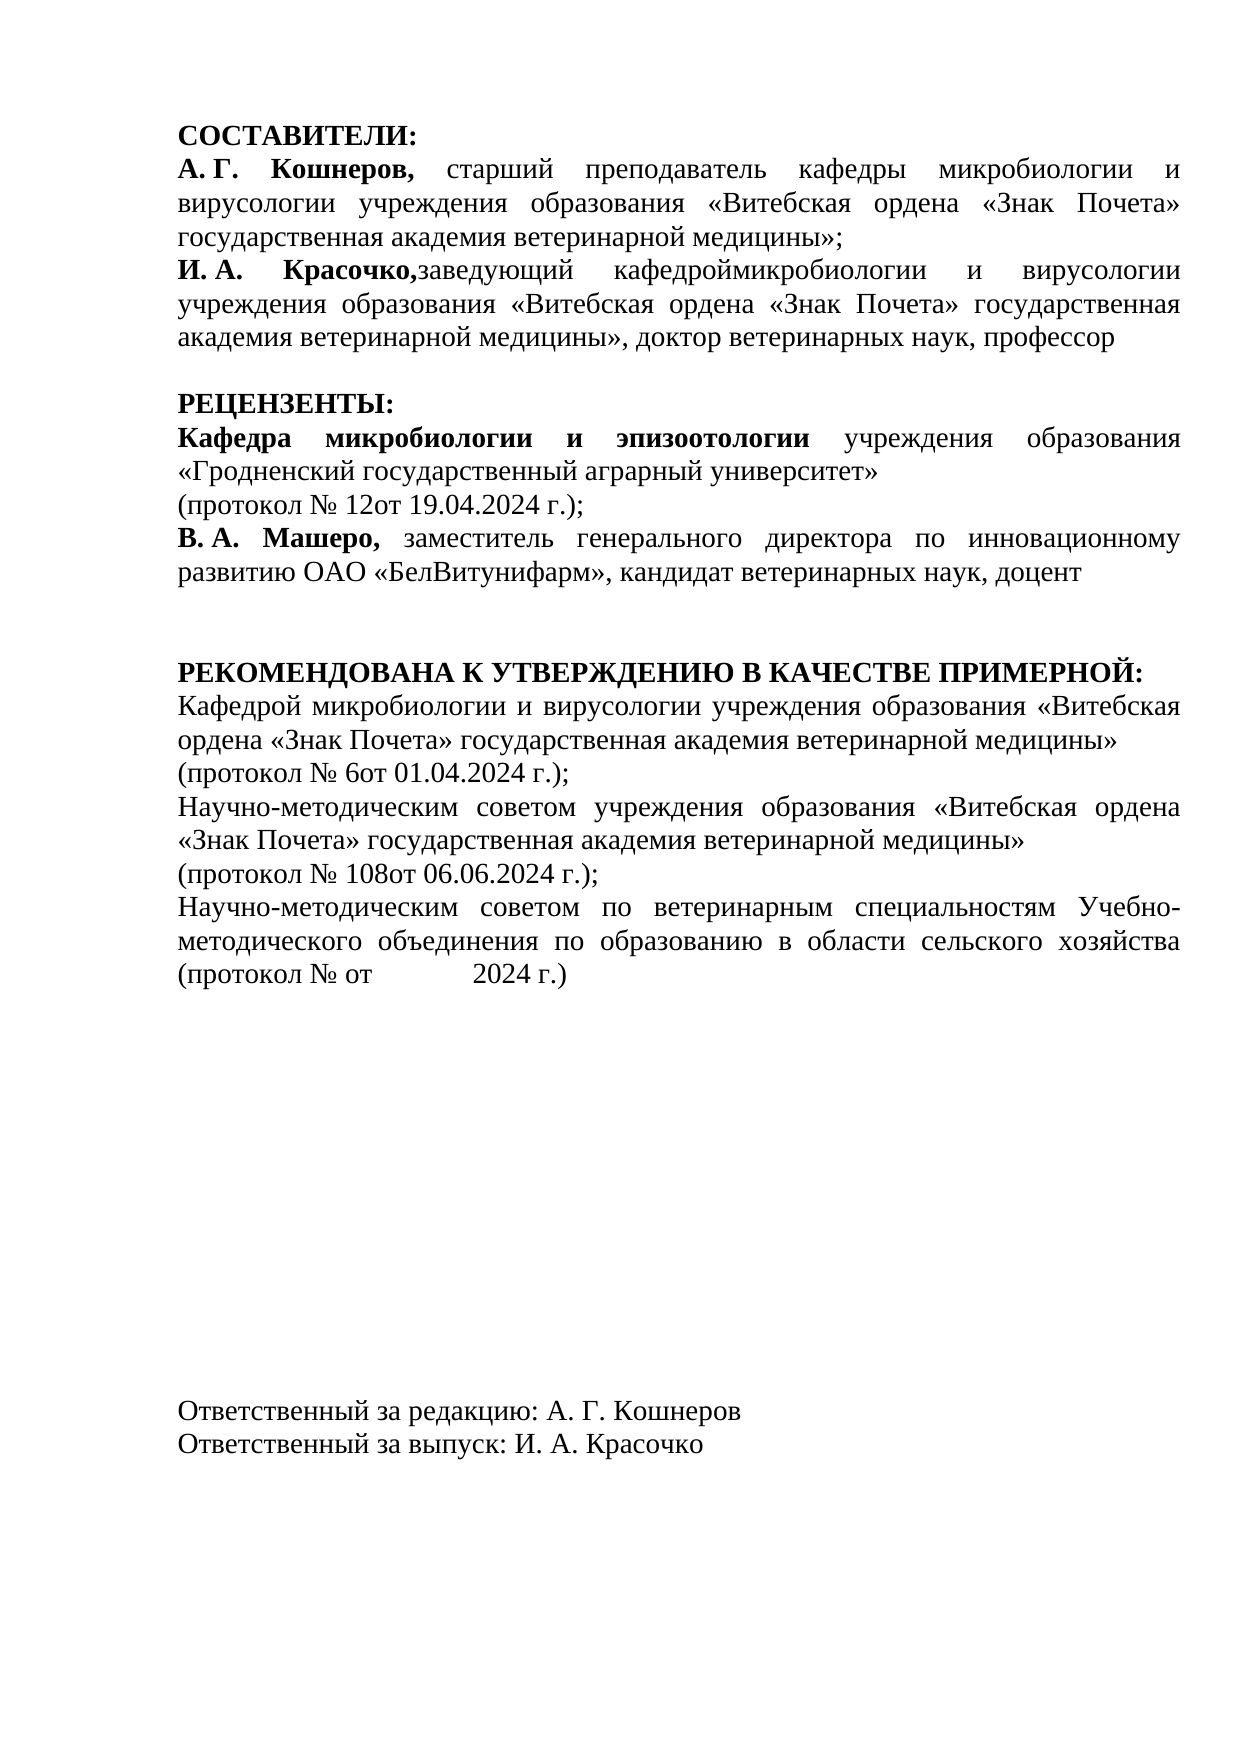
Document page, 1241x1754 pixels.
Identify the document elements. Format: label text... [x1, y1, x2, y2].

text Научно-методическим советом учреждения образования «Витебская ордена «Знак Почета» государственная академия ветеринарной медицины» [177, 789, 1181, 856]
text В. А. Машеро, заместитель генерального директора по инновационному развитию ОАО «БелВитунифарм», кандидат ветеринарных наук, доцент [177, 521, 1181, 588]
text (протокол № 108от 06.06.2024 г.); [177, 856, 1181, 889]
text Научно-методическим советом по ветеринарным специальностям Учебно-методического объединения по образованию в области сельского хозяйства (протокол № от 2024 г.) [177, 889, 1181, 990]
text Ответственный за редакцию: А. Г. Кошнеров [177, 1393, 1181, 1426]
text СОСТАВИТЕЛИ: [177, 118, 1181, 152]
text А. Г. Кошнеров, старший преподаватель кафедры микробиологии и вирусологии учреждения образования «Витебская ордена «Знак Почета» государственная академия ветеринарной медицины»; [177, 152, 1181, 252]
text (протокол № 6от 01.04.2024 г.); [177, 755, 1181, 789]
text Ответственный за выпуск: И. А. Красочко [177, 1426, 1181, 1460]
text Кафедрой микробиологии и вирусологии учреждения образования «Витебская ордена «Знак Почета» государственная академия ветеринарной медицины» [177, 688, 1181, 755]
text И. А. Красочко,заведующий кафедроймикробиологии и вирусологии учреждения образования «Витебская ордена «Знак Почета» государственная академия ветеринарной медицины», доктор ветеринарных наук, профессор [177, 252, 1181, 353]
text (протокол № 12от 19.04.2024 г.); [177, 487, 1181, 521]
subtitle РЕКОМЕНДОВАНА К УТВЕРЖДЕНИЮ В КАЧЕСТВЕ ПРИМЕРНОЙ: [177, 655, 1181, 688]
text Кафедра микробиологии и эпизоотологии учреждения образования «Гродненский государственный аграрный университет» [177, 420, 1181, 487]
text РЕЦЕНЗЕНТЫ: [177, 386, 1181, 420]
